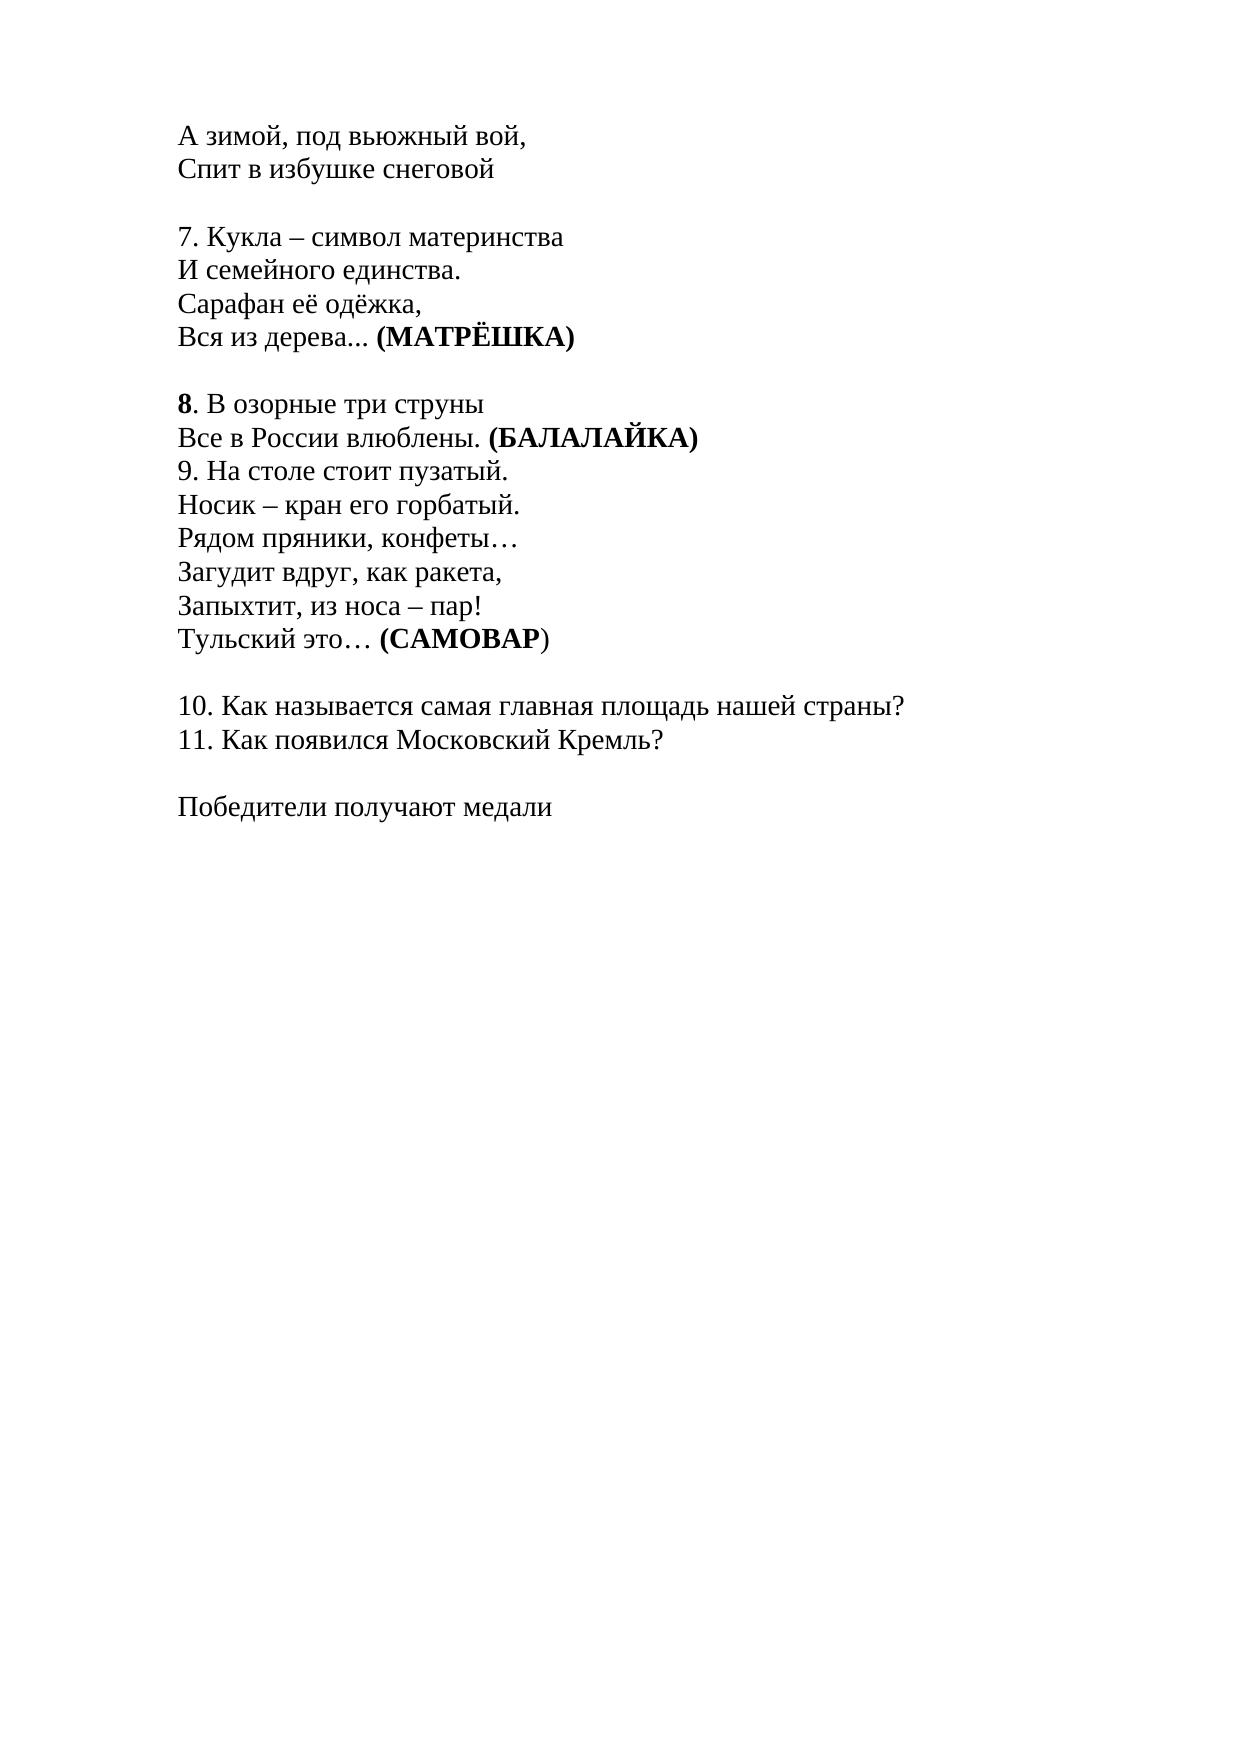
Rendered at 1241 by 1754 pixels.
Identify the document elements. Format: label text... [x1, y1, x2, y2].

text Все в России влюблены. (БАЛАЛАЙКА) [177, 420, 1152, 453]
text 10. Как называется самая главная площадь нашей страны? [177, 688, 1152, 722]
text 9. На столе стоит пузатый. Носик – кран его горбатый. Рядом пряники, конфеты… Загудит вдруг, как ракета, Запыхтит, из носа – пар! Тульский это… (САМОВАР) [177, 453, 1152, 655]
text 8. В озорные три струны [177, 386, 1152, 420]
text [177, 118, 1152, 185]
text Победители получают медали [177, 789, 1152, 822]
text 11. Как появился Московский Кремль? [177, 722, 1152, 755]
text 7. Кукла – символ материнства И семейного единства. Сарафан её одёжка, Вся из дерева... (МАТРЁШКА) [177, 219, 1152, 353]
